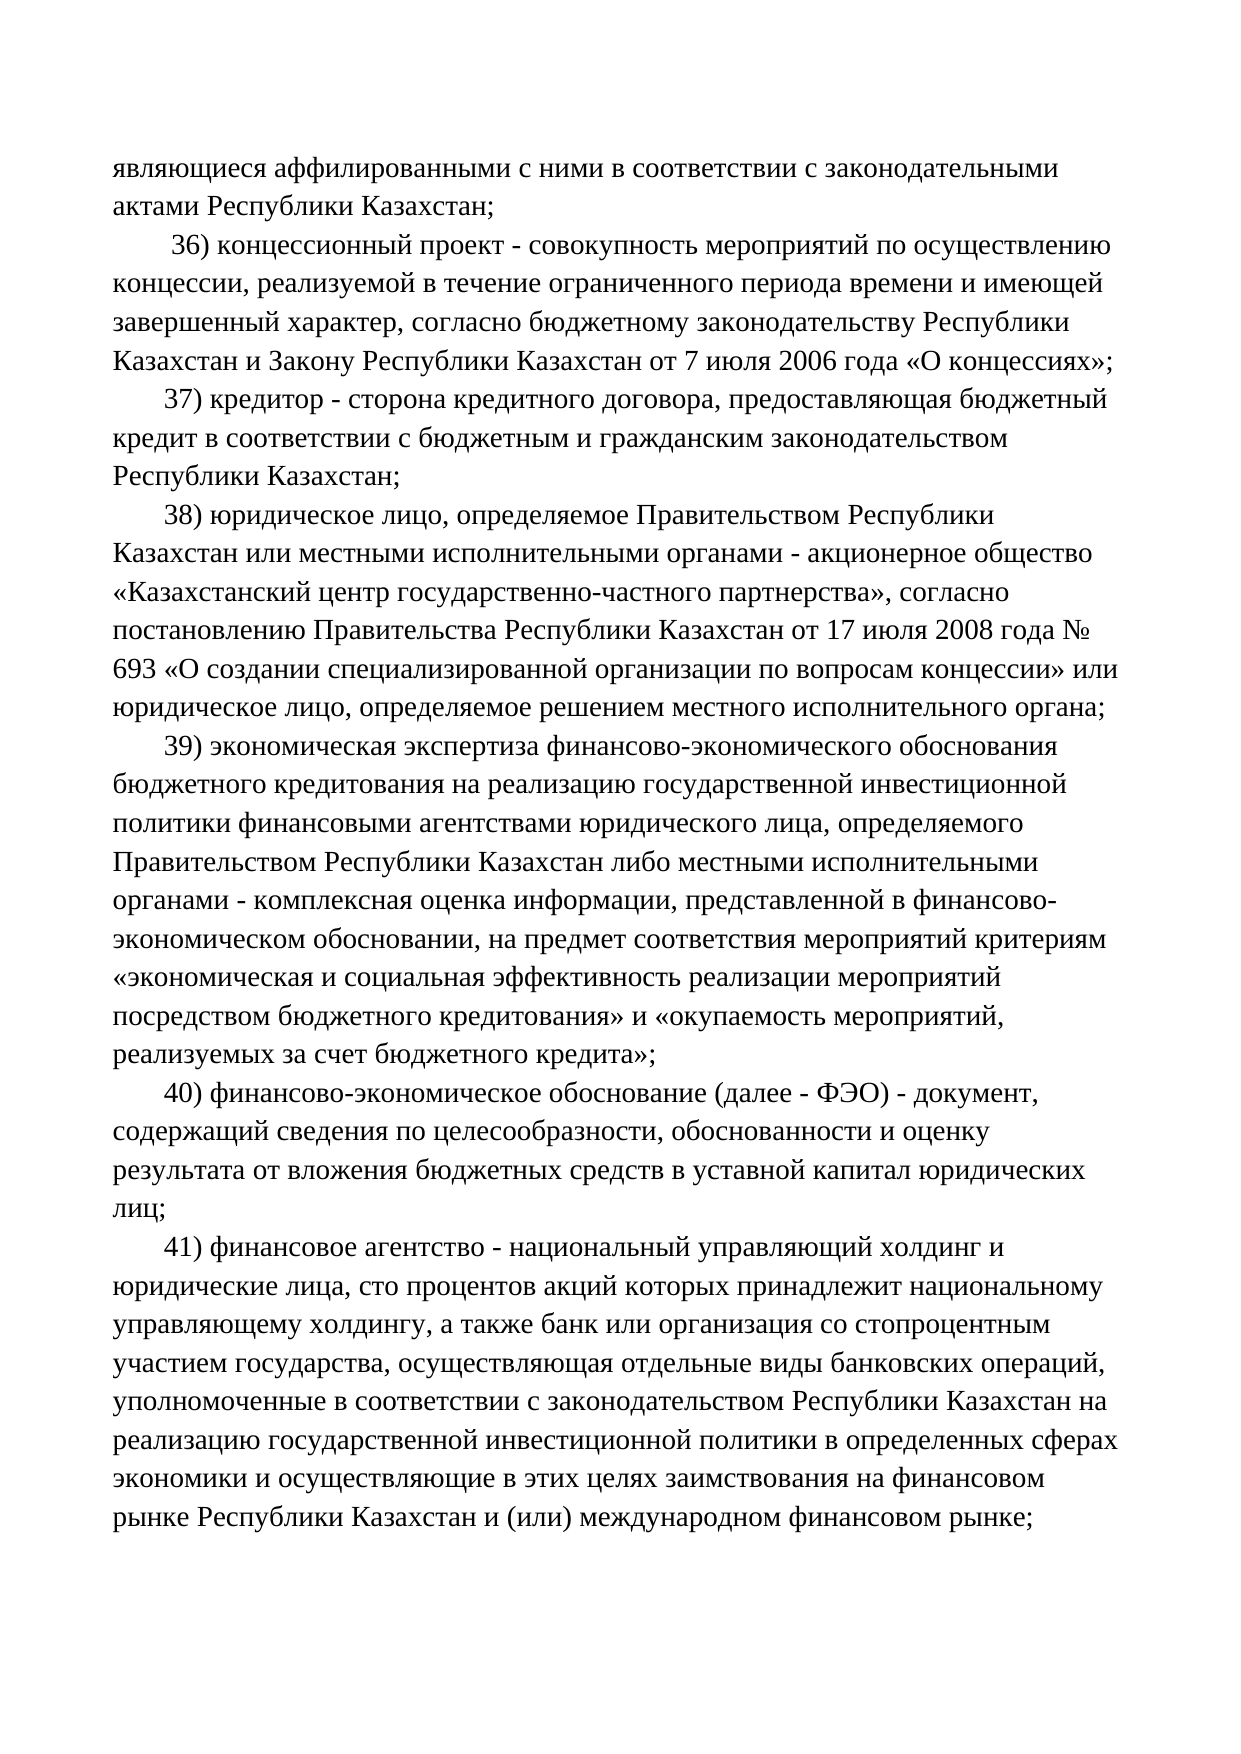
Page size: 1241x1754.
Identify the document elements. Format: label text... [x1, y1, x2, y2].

text 40) финансово-экономическое обоснование (далее - ФЭО) - документ, содержащий сведения по целесообразности, обоснованности и оценку результата от вложения бюджетных средств в уставной капитал юридических лиц; [112, 1075, 1128, 1224]
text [112, 150, 1128, 222]
text 41) финансовое агентство - национальный управляющий холдинг и юридические лица, сто процентов акций которых принадлежит национальному управляющему холдингу, а также банк или организация со стопроцентным участием государства, осуществляющая отдельные виды банковских операций, уполномоченные в соответствии с законодательством Республики Казахстан на реализацию государственной инвестиционной политики в определенных сферах экономики и осуществляющие в этих целях заимствования на финансовом рынке Республики Казахстан и (или) международном финансовом рынке; [112, 1229, 1128, 1532]
text 38) юридическое лицо, определяемое Правительством Республики Казахстан или местными исполнительными органами - акционерное общество «Казахстанский центр государственно-частного партнерства», согласно постановлению Правительства Республики Казахстан от 17 июля 2008 года № 693 «О создании специализированной организации по вопросам концессии» или юридическое лицо, определяемое решением местного исполнительного органа; [112, 497, 1128, 723]
text 39) экономическая экспертиза финансово-экономического обоснования бюджетного кредитования на реализацию государственной инвестиционной политики финансовыми агентствами юридического лица, определяемого Правительством Республики Казахстан либо местными исполнительными органами - комплексная оценка информации, представленной в финансово-экономическом обосновании, на предмет соответствия мероприятий критериям «экономическая и социальная эффективность реализации мероприятий посредством бюджетного кредитования» и «окупаемость мероприятий, реализуемых за счет бюджетного кредита»; [112, 728, 1128, 1070]
text 36) концессионный проект - совокупность мероприятий по осуществлению концессии, реализуемой в течение ограниченного периода времени и имеющей завершенный характер, согласно бюджетному законодательству Республики Казахстан и Закону Республики Казахстан от 7 июля 2006 года «О концессиях»; [112, 227, 1128, 376]
text 37) кредитор - сторона кредитного договора, предоставляющая бюджетный кредит в соответствии с бюджетным и гражданским законодательством Республики Казахстан; [112, 381, 1128, 492]
